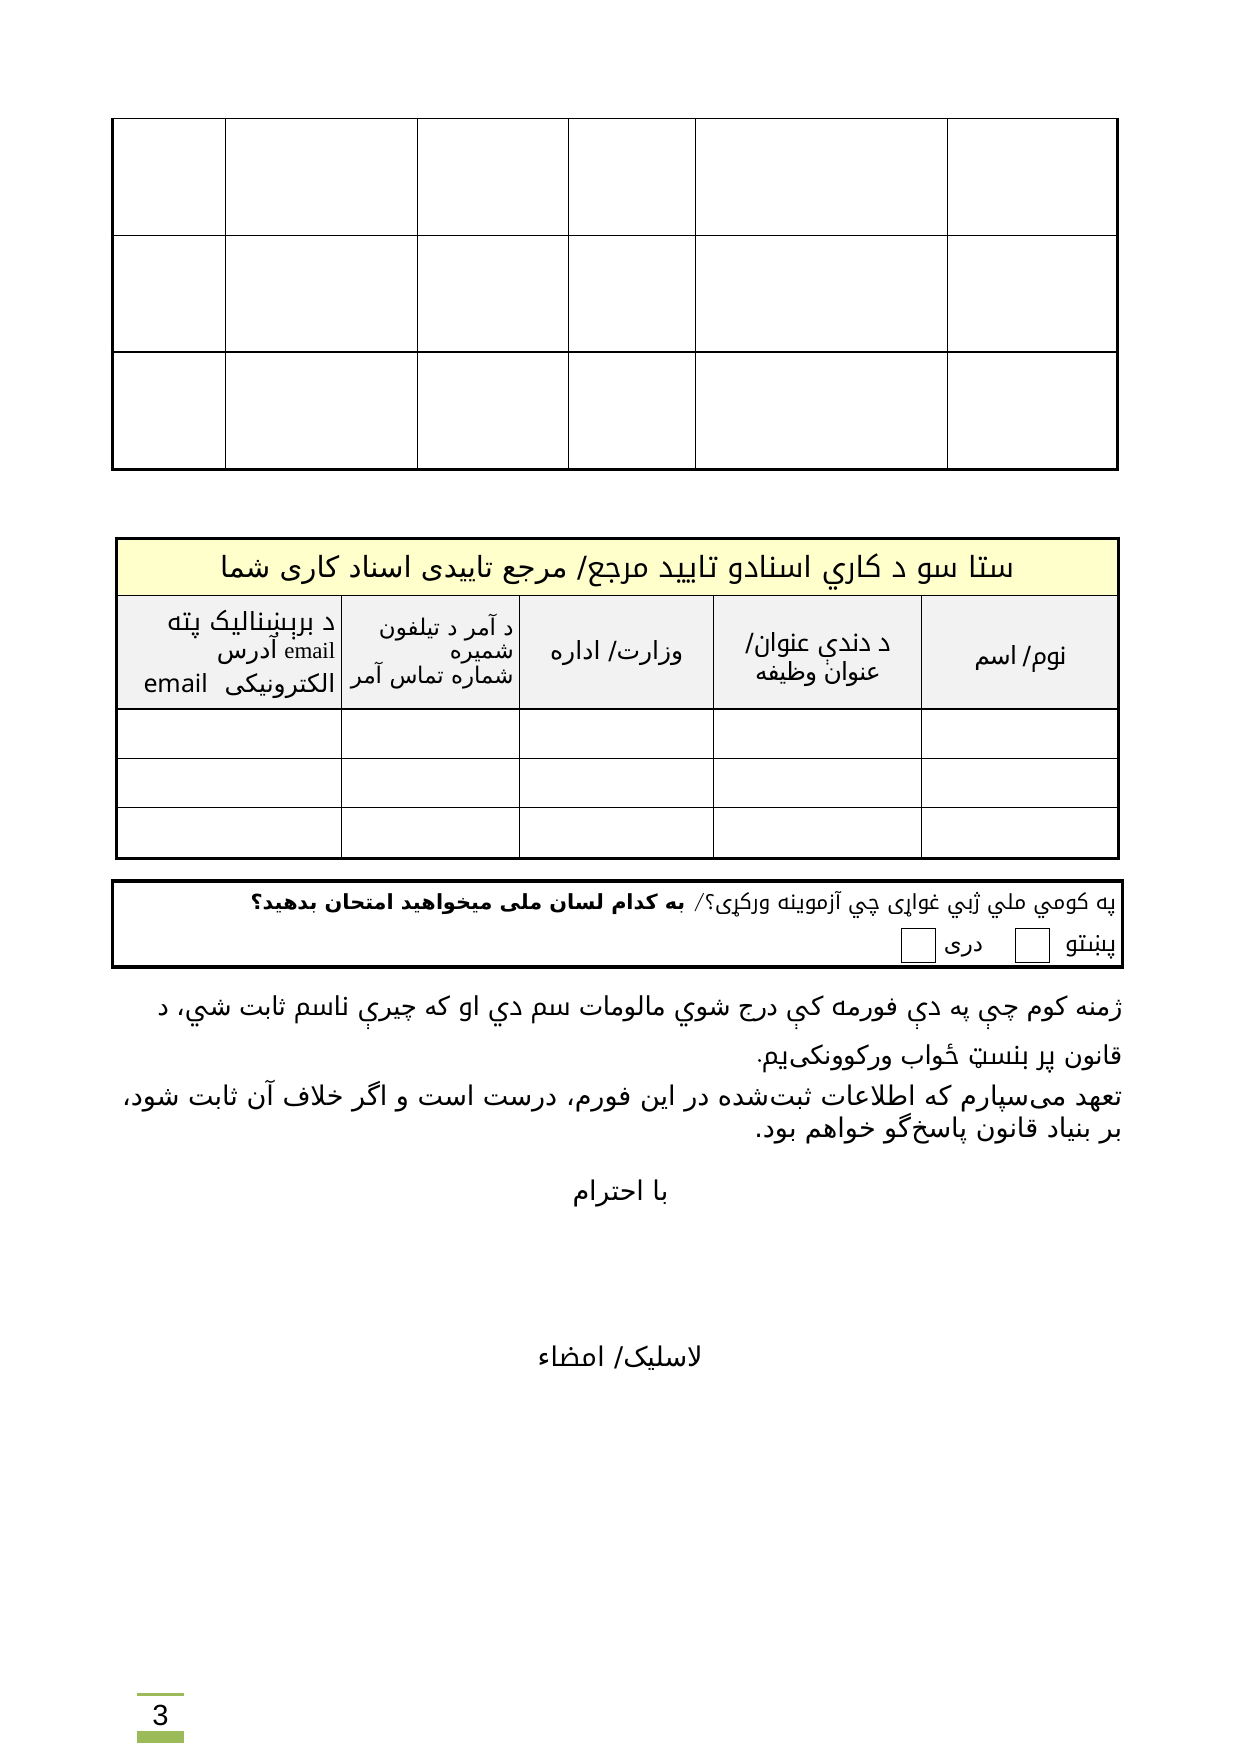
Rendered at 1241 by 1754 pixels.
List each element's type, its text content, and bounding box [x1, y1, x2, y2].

table_cell [569, 353, 695, 468]
table_cell [569, 119, 695, 235]
table_cell [118, 808, 341, 857]
table_cell [226, 353, 417, 468]
table_cell [342, 710, 519, 757]
table_cell [520, 710, 713, 757]
table_cell [714, 808, 921, 857]
table_cell د برېښنالیک پته email آدرس الکترونیکی email [118, 596, 341, 708]
table_cell [118, 710, 341, 757]
table_cell [696, 119, 947, 235]
text لاسلیک/ امضاء [118, 1331, 1122, 1383]
table_cell وزارت/ اداره [520, 596, 713, 708]
table_cell [520, 759, 713, 807]
text ژمنه کوم چې په دې فورمه کې درج شوي مالومات سم دي او که چیرې ناسم ثابت شي، د قانون پر بنسټ ځواب ورکوونکی‌یم. [118, 982, 1122, 1080]
table_cell [948, 236, 1116, 351]
table_cell [342, 808, 519, 857]
table_cell [922, 808, 1117, 857]
table_cell [226, 119, 417, 235]
table_header په کومي ملي ژبي غواړی چي آزموینه ورکړی؟/ به کدام لسان ملی می‏خواهید امتحان بدهید؟ پښتو دری [114, 883, 1121, 965]
table_cell [948, 119, 1116, 235]
table_cell [922, 710, 1117, 757]
table_cell [418, 353, 568, 468]
table_cell [714, 710, 921, 757]
table_cell نوم/ اسم [922, 596, 1117, 708]
table_cell [114, 236, 225, 351]
table_cell [114, 119, 225, 235]
table_cell د دندې عنوان/ عنوان وظیفه [714, 596, 921, 708]
table_cell [569, 236, 695, 351]
table_cell [922, 759, 1117, 807]
table_cell [520, 808, 713, 857]
table_cell د آمر د تیلفون شمیره شماره تماس آمر [342, 596, 519, 708]
table_cell [118, 759, 341, 807]
table_header ستا سو د کاري اسنادو تایید مرجع/ مرجع تاییدی اسناد کاری شما [118, 540, 1117, 595]
table_cell [342, 759, 519, 807]
text تعهد می‌سپارم که اطلاعات ثبت‌شده در این فورم، درست است و اگر خلاف آن ثابت شود، بر بنیاد قانون پاسخ‌گو خواهم بود. [118, 1080, 1122, 1143]
table_cell [696, 236, 947, 351]
table_cell [114, 353, 225, 468]
text با احترام [118, 1175, 1122, 1206]
table_cell [418, 236, 568, 351]
table_cell [226, 236, 417, 351]
table_cell [696, 353, 947, 468]
table_cell [418, 119, 568, 235]
table_cell [948, 353, 1116, 468]
table_cell [714, 759, 921, 807]
